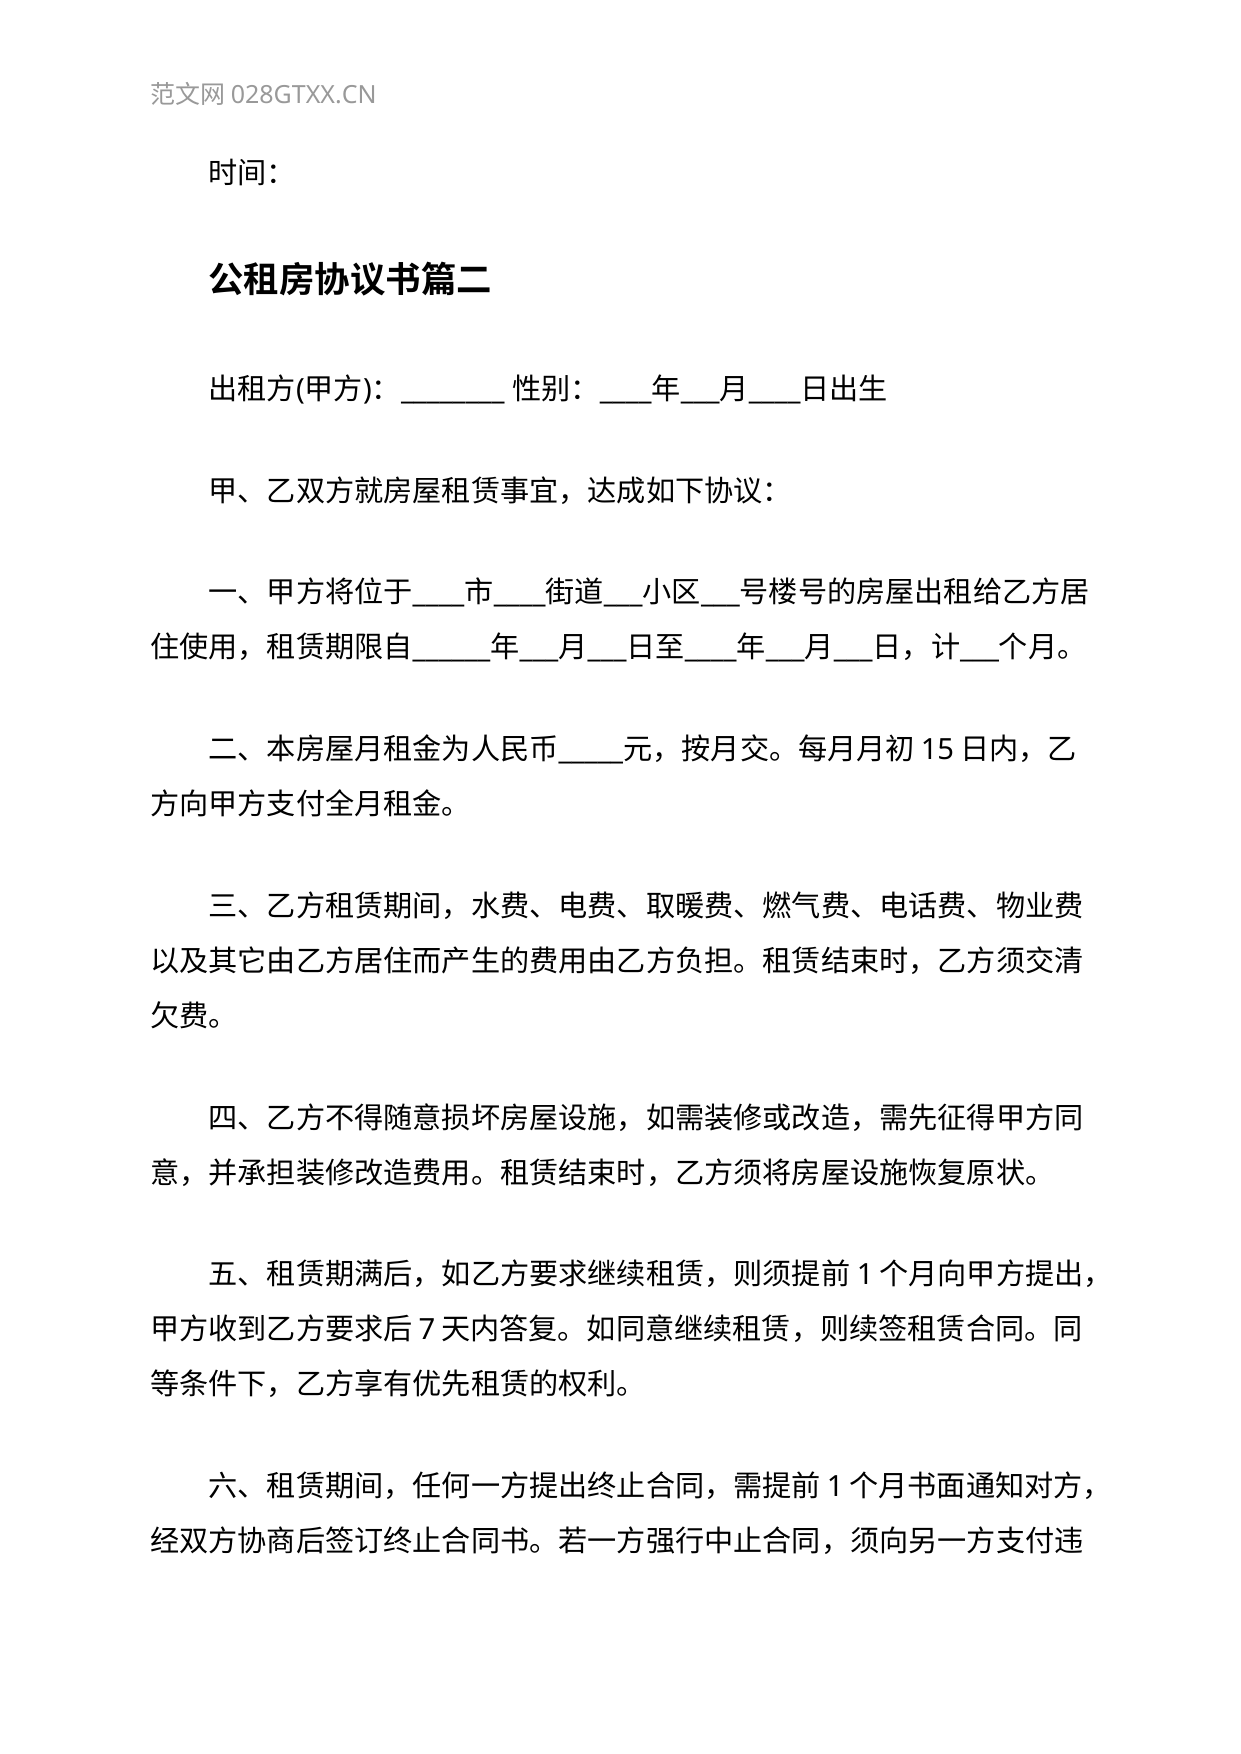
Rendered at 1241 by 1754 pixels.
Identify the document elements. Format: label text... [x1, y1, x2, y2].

text 五、租赁期满后，如乙方要求继续租赁，则须提前 1个月向甲方提出，甲方收到乙方要求后7天内答复。如同意继续租赁，则续签租赁合同。同等条件下，乙方享有优先租赁的权利。 [150, 1251, 1090, 1403]
text 二、本房屋月租金为人民币_____元，按月交。每月月初15日内，乙方向甲方支付全月租金。 [150, 726, 1090, 823]
text 四、乙方不得随意损坏房屋设施，如需装修或改造，需先征得甲方同意，并承担装修改造费用。租赁结束时，乙方须将房屋设施恢复原状。 [150, 1094, 1090, 1191]
text 三、乙方租赁期间，水费、电费、取暖费、燃气费、电话费、物业费以及其它由乙方居住而产生的费用由乙方负担。租赁结束时，乙方须交清欠费。 [150, 883, 1090, 1035]
text 甲、乙双方就房屋租赁事宜，达成如下协议： [150, 467, 1090, 509]
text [150, 1463, 1090, 1560]
text 一、甲方将位于____市____街道___小区___号楼号的房屋出租给乙方居住使用，租赁期限自______年___月___日至____年___月___日，计___个月。 [150, 569, 1090, 666]
text 公租房协议书篇二 [150, 252, 1090, 303]
text 出租方(甲方)：________ 性别：____年___月____日出生 [150, 365, 1090, 408]
text 时间： [150, 150, 1090, 192]
